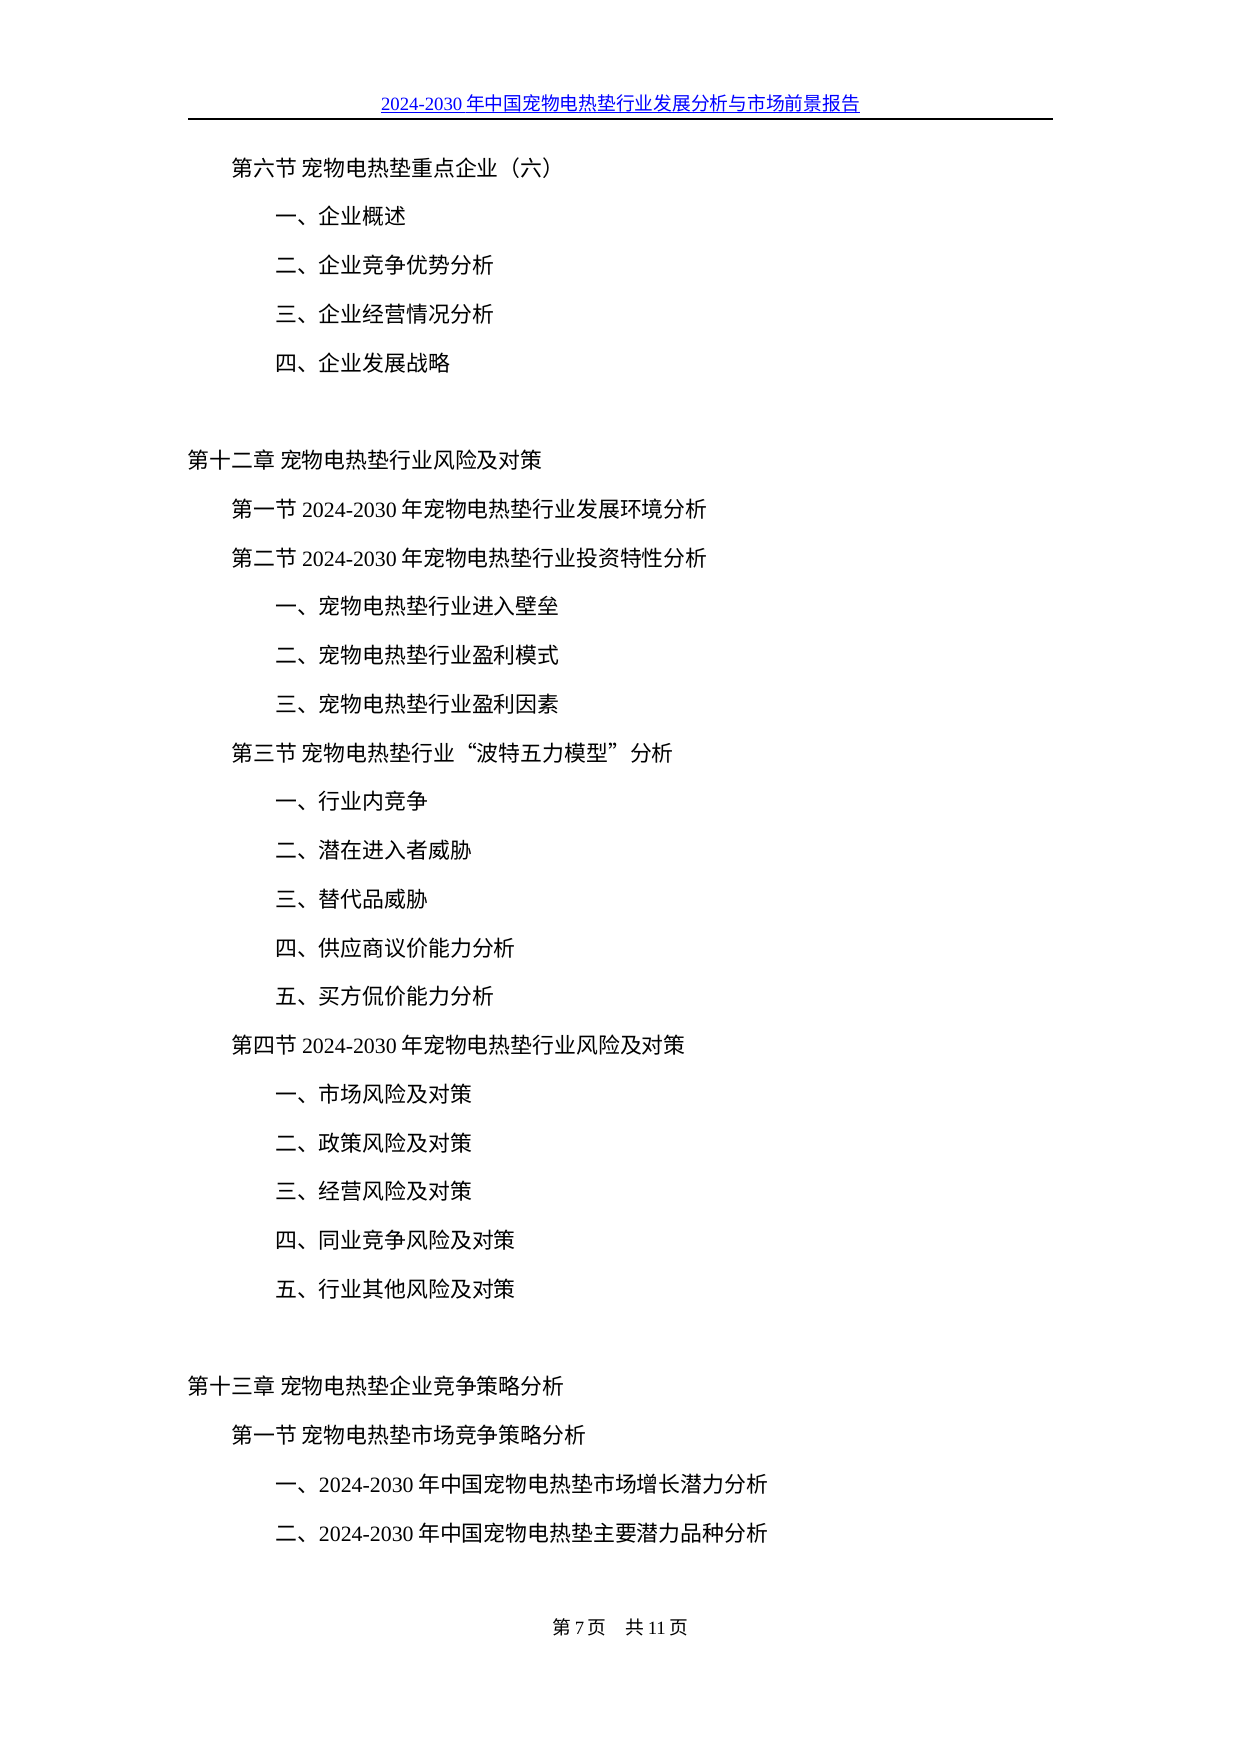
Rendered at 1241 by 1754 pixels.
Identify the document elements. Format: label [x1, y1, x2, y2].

text [187, 150, 1053, 1548]
